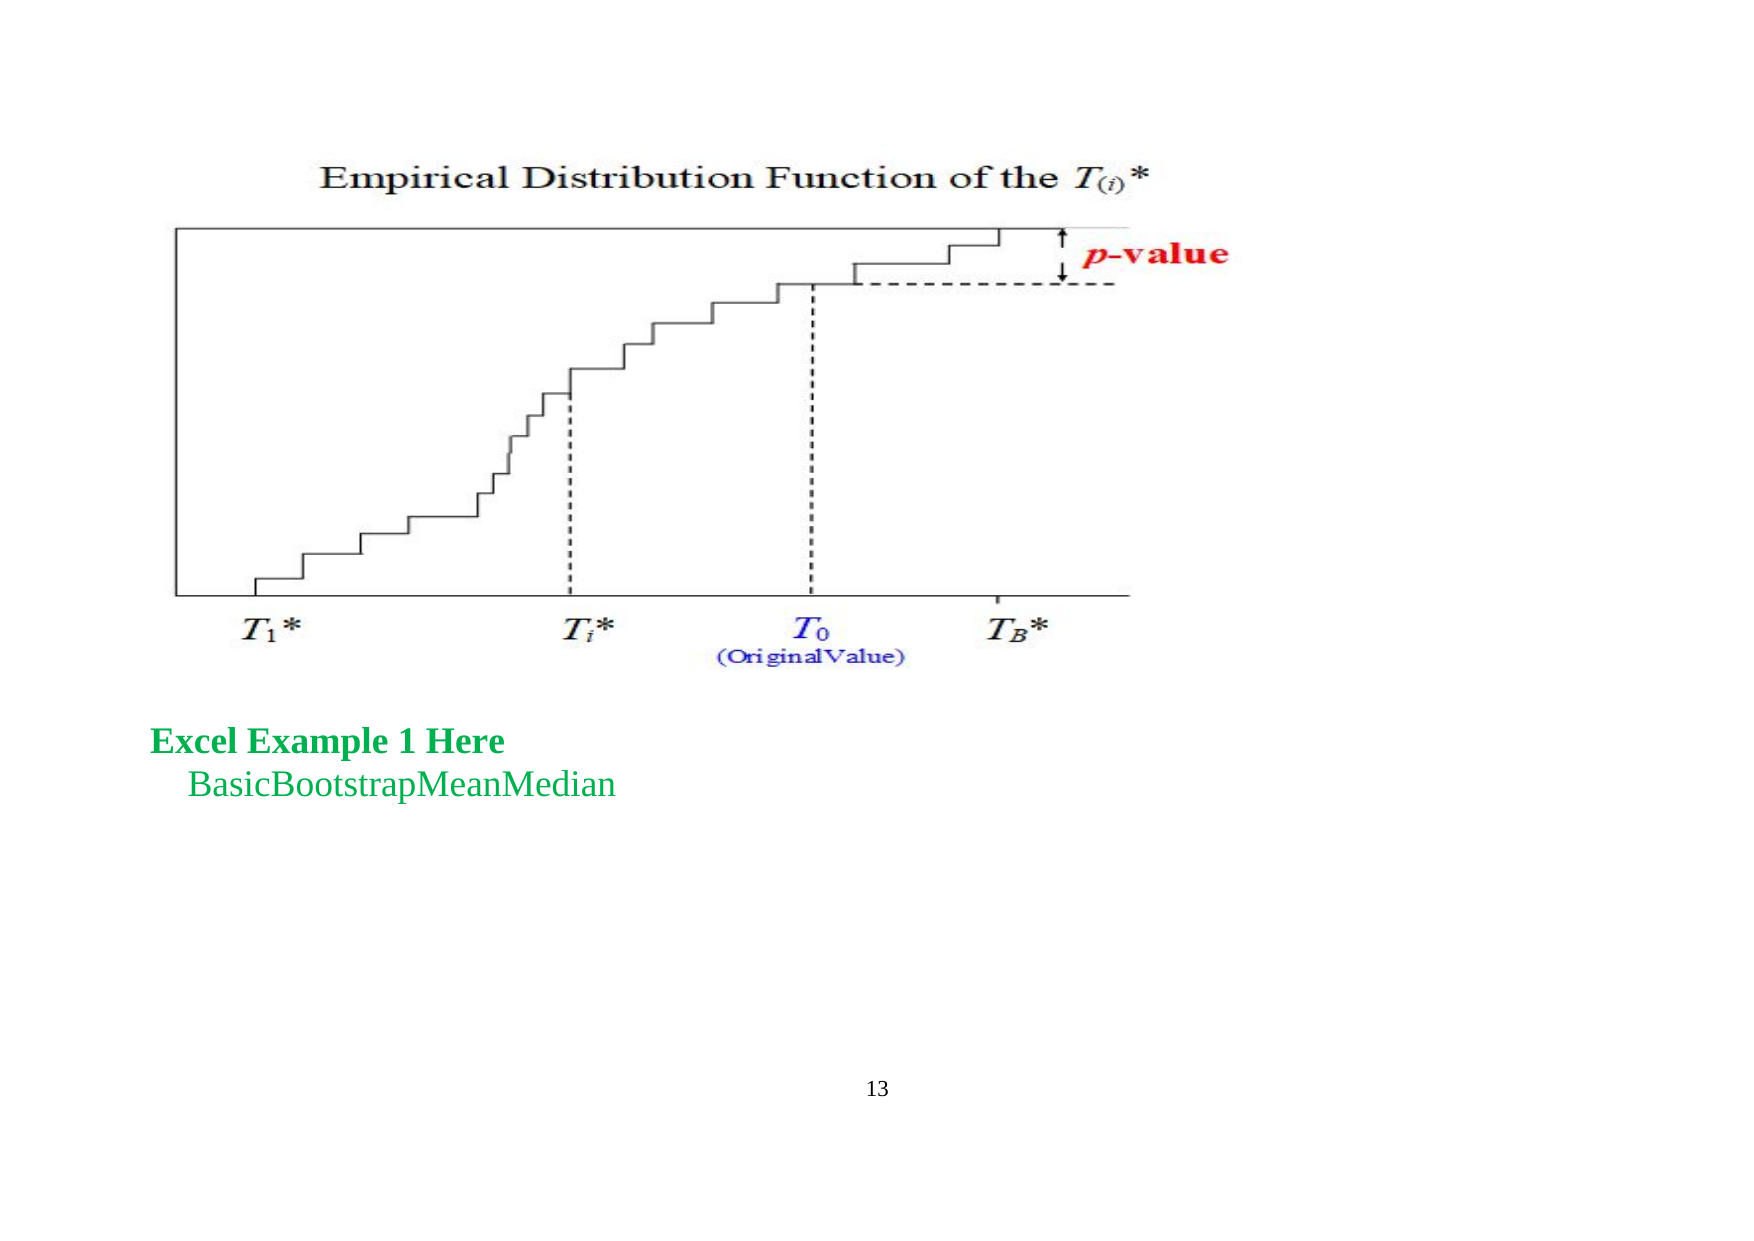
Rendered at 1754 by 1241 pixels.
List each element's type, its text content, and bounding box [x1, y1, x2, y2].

text Excel Example 1 Here [150, 719, 1604, 762]
text BasicBootstrapMeanMedian [150, 762, 1604, 805]
picture [150, 150, 1268, 676]
